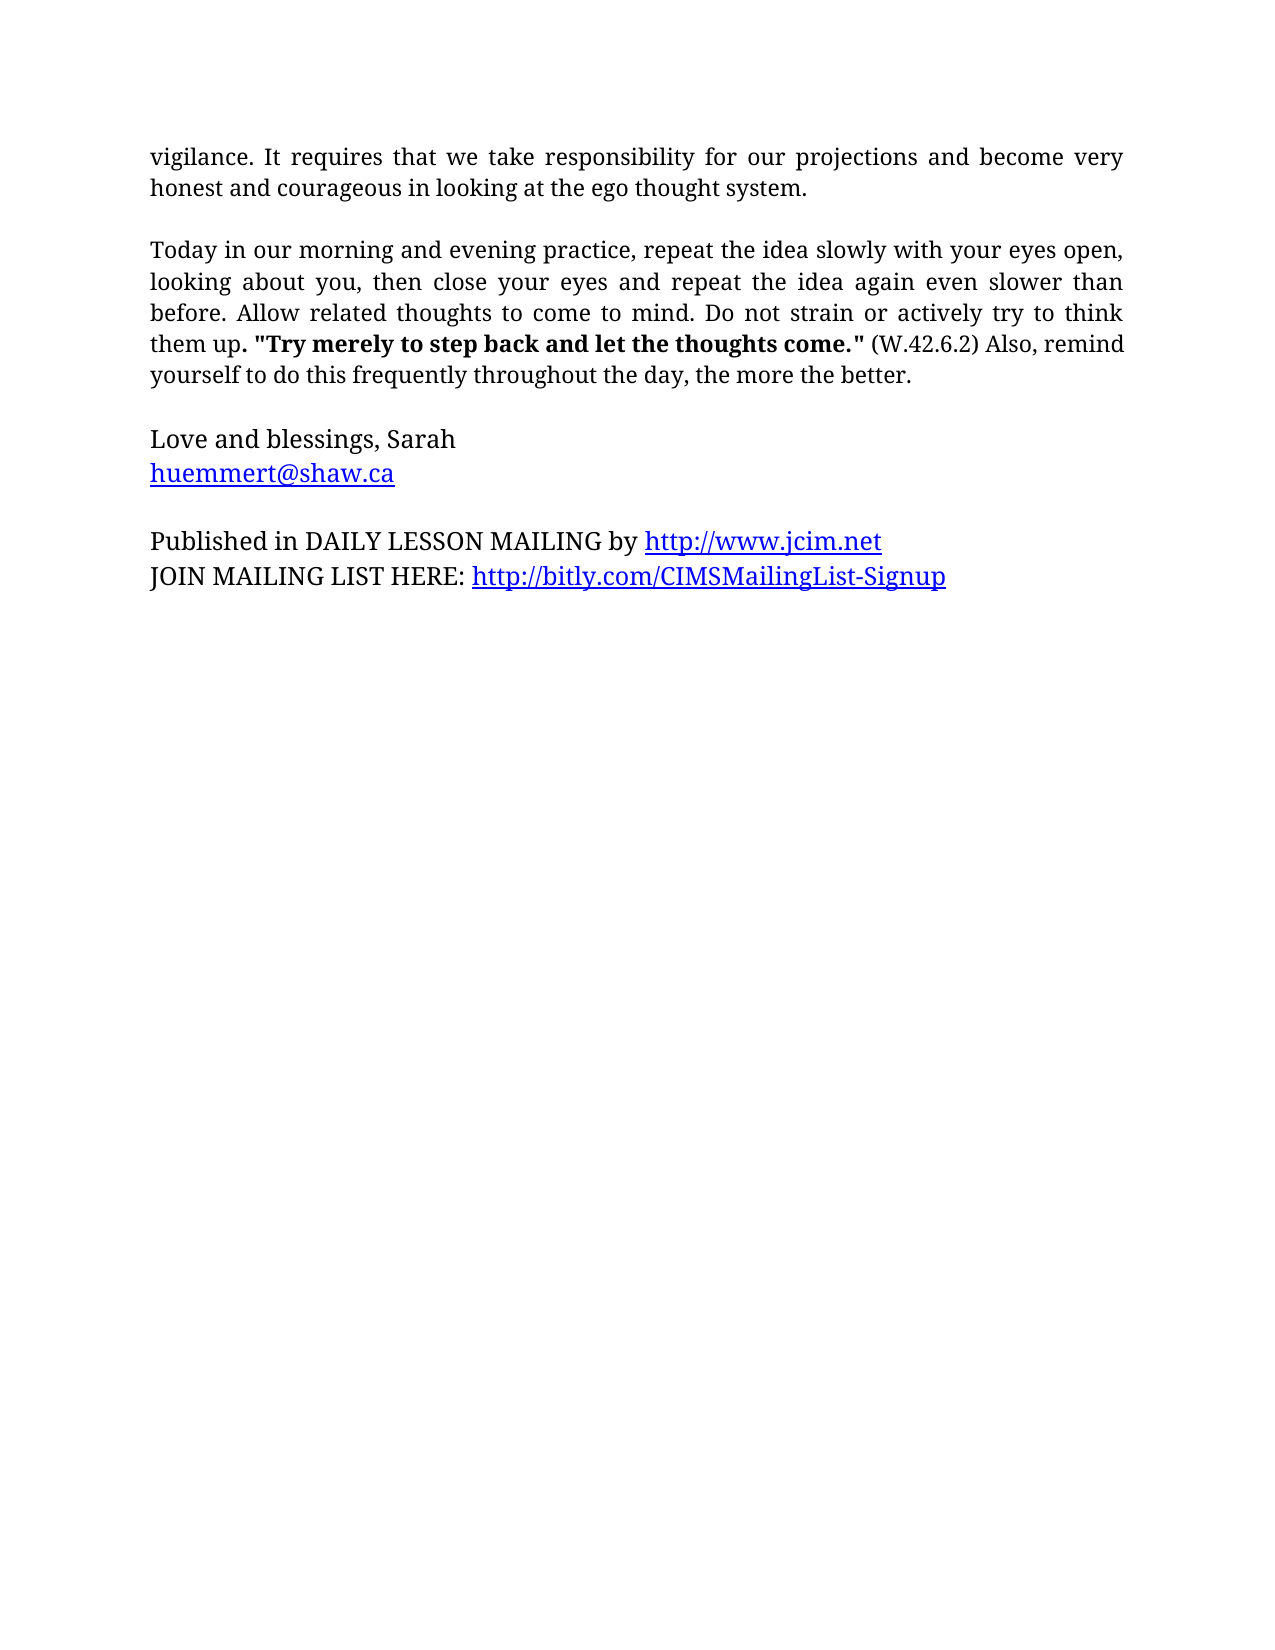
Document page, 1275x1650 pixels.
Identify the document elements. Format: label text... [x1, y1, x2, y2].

text Today in our morning and evening practice, repeat the idea slowly with your eyes open, looking about you, then close your eyes and repeat the idea again even slower than before. Allow related thoughts to come to mind. Do not strain or actively try to think them up. "Try merely to step back and let the thoughts come." (W.42.6.2) Also, remind yourself to do this frequently throughout the day, the more the better. [150, 234, 1125, 391]
text Love and blessings, Sarah huemmert@shaw.ca [150, 422, 1125, 490]
text JOIN MAILING LIST HERE: http://bitly.com/CIMSMailingList-Signup [150, 558, 1125, 592]
text Published in DAILY LESSON MAILING by http://www.jcim.net [150, 524, 1125, 558]
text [150, 141, 1125, 203]
